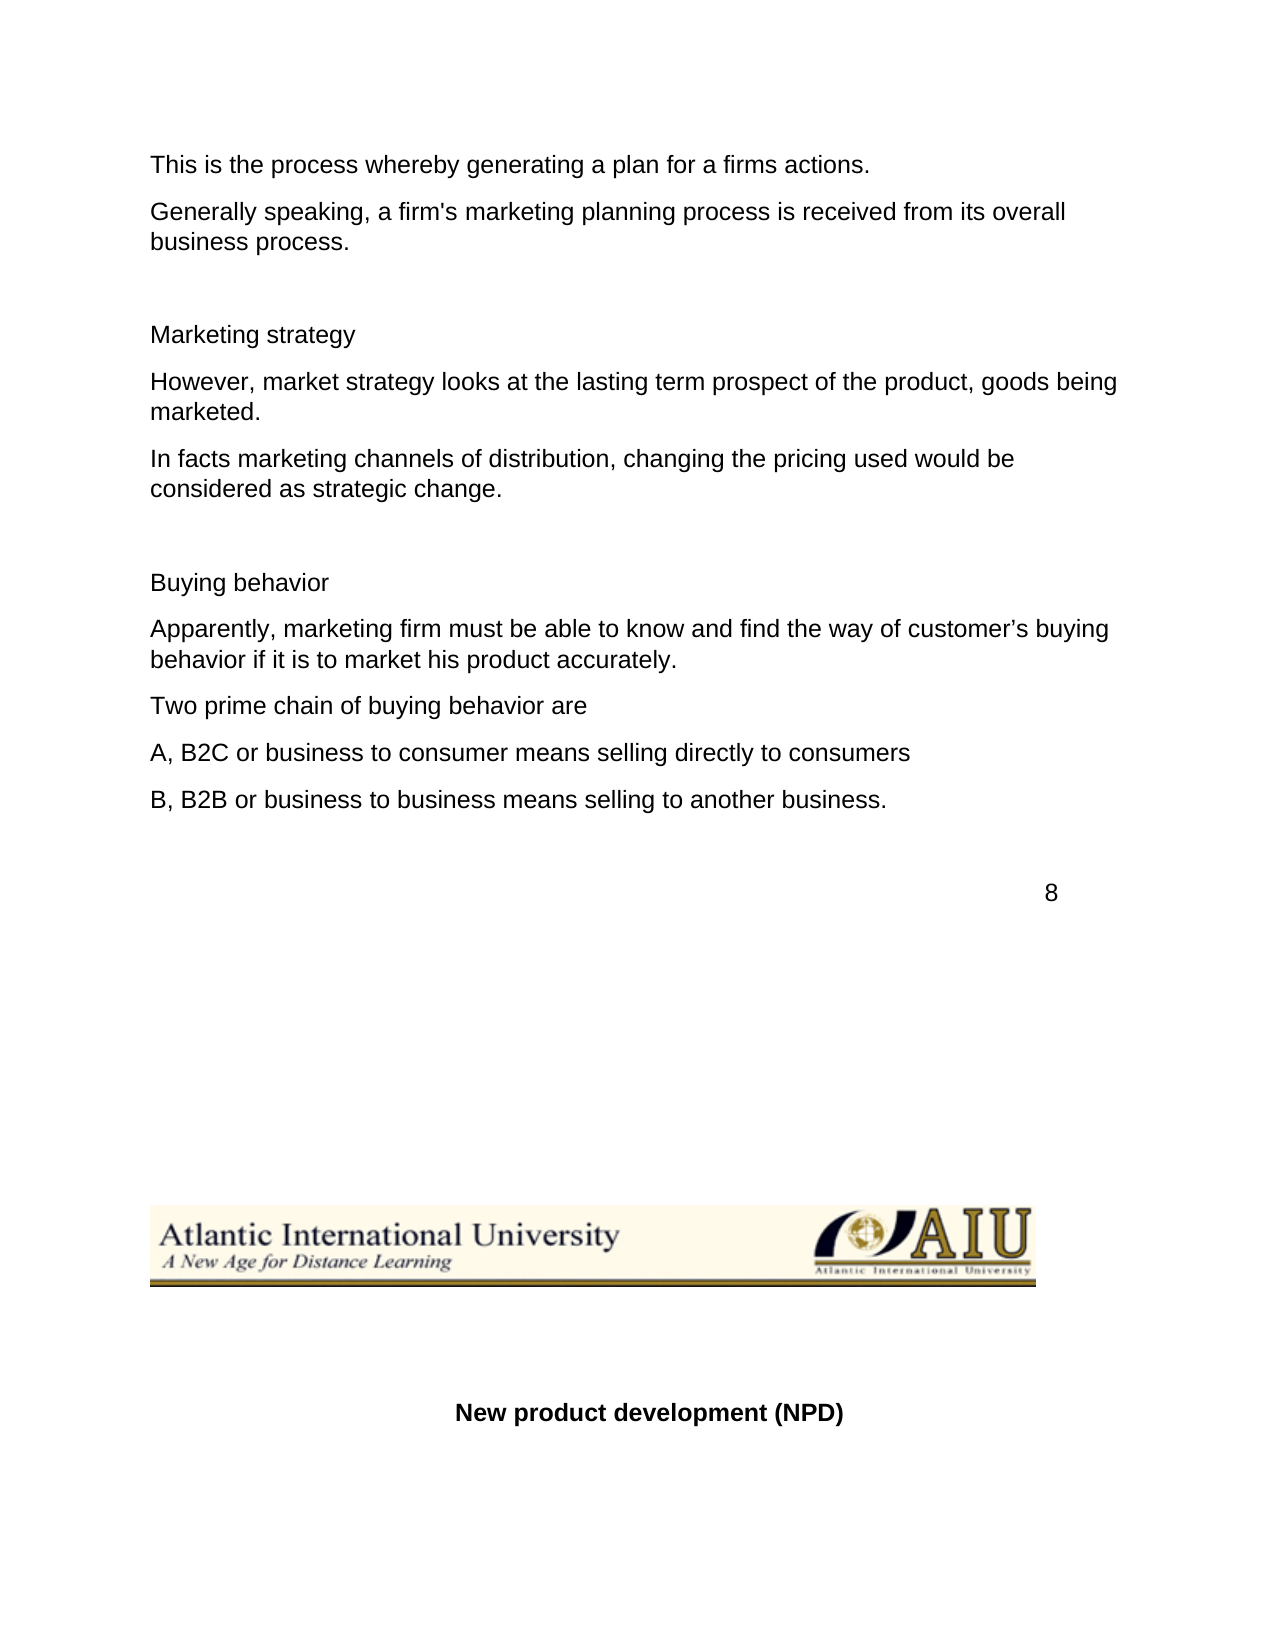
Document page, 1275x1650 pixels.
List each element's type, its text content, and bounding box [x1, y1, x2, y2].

text A, B2C or business to consumer means selling directly to consumers [150, 738, 1125, 767]
text However, market strategy looks at the lasting term prospect of the product, goods being marketed. [150, 367, 1125, 426]
text 8 [150, 878, 1125, 906]
text New product development (NPD) [150, 1398, 1125, 1427]
text Two prime chain of buying behavior are [150, 691, 1125, 720]
text B, B2B or business to business means selling to another business. [150, 785, 1125, 814]
text Buying behavior [150, 568, 1125, 596]
text In facts marketing channels of distribution, changing the pricing used would be considered as strategic change. [150, 444, 1125, 503]
text Marketing strategy [150, 320, 1125, 349]
text Apparently, marketing firm must be able to know and find the way of customer’s buying behavior if it is to market his product accurately. [150, 614, 1125, 673]
picture [150, 1205, 1036, 1287]
text This is the process whereby generating a plan for a firms actions. [150, 150, 1125, 179]
text Generally speaking, a firm's marketing planning process is received from its overall business process. [150, 197, 1125, 256]
